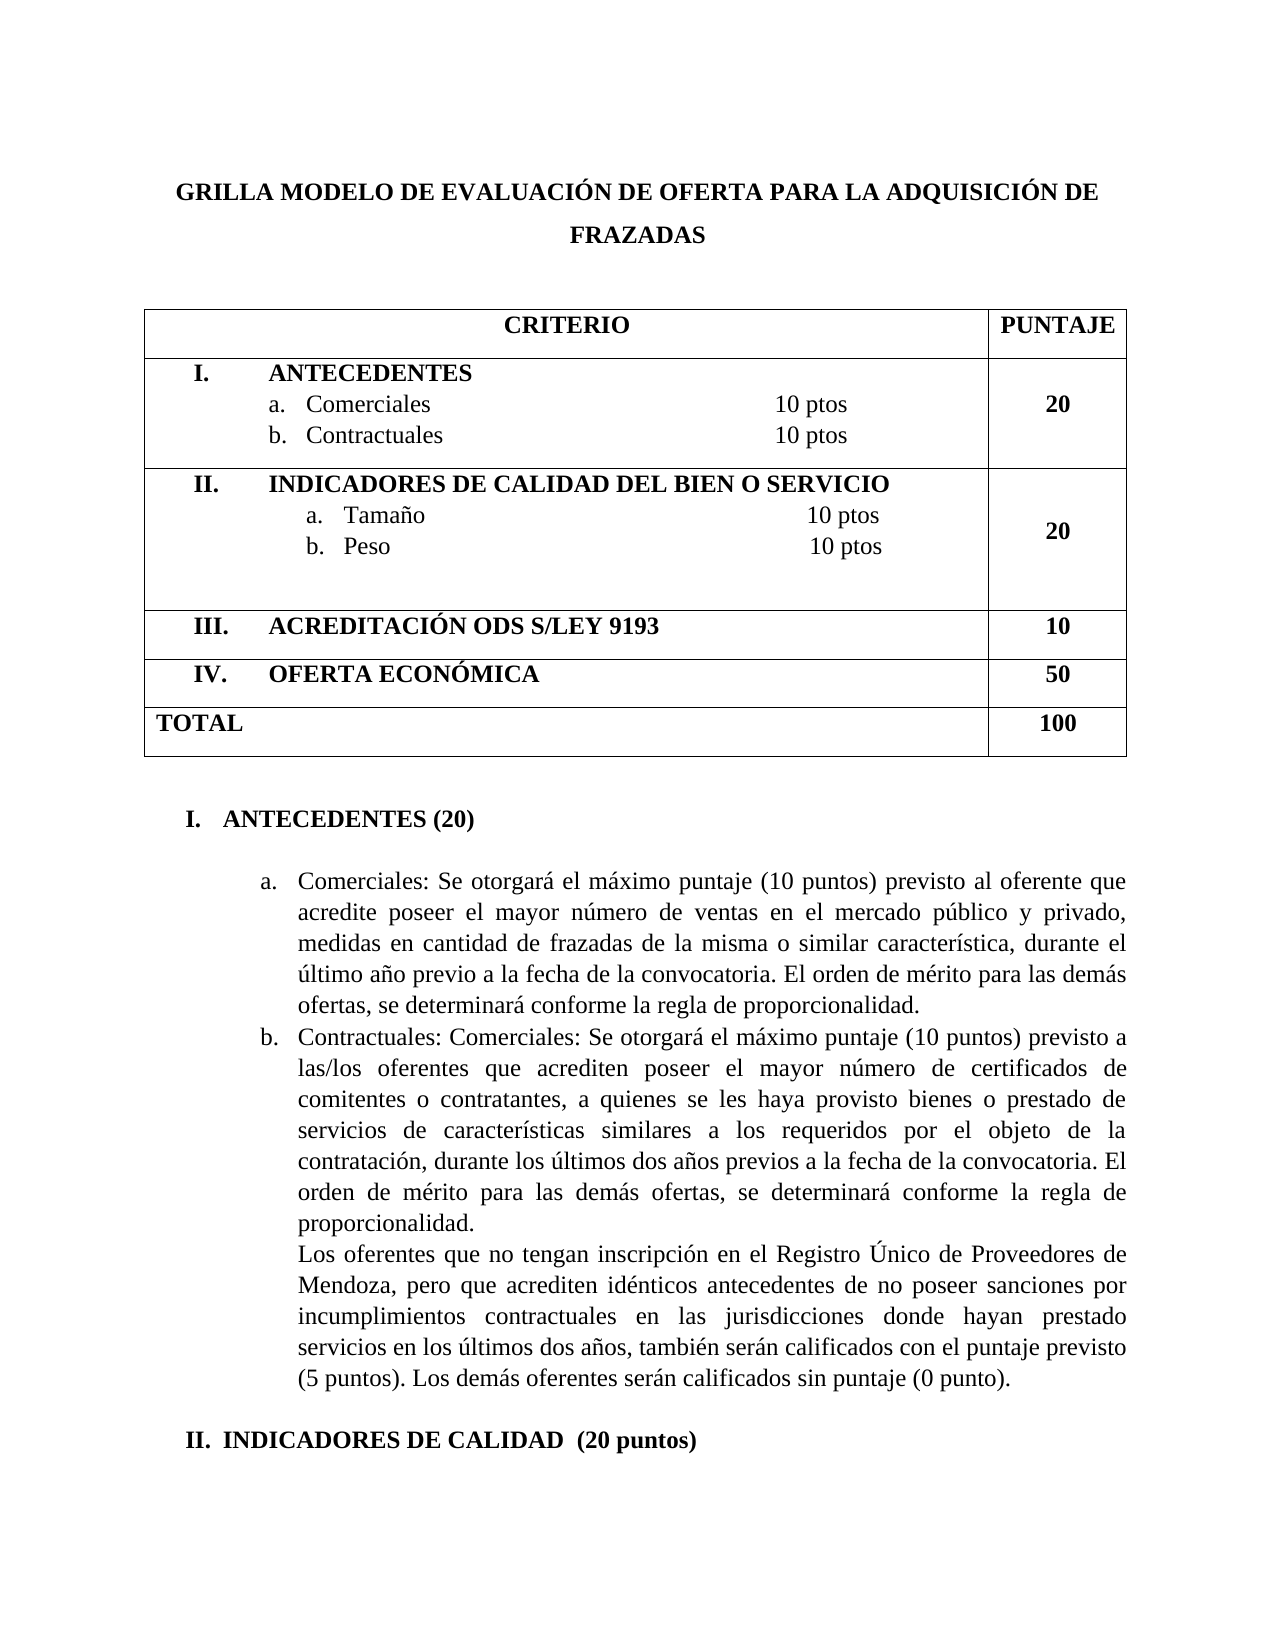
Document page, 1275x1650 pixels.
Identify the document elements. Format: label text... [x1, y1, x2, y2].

list Los oferentes que no tengan inscripción en el Registro Único de Proveedores de Mendoza, pero que acrediten idénticos antecedentes de no poseer sanciones por incumplimientos contractuales en las jurisdicciones donde hayan prestado servicios en los últimos dos años, también serán calificados con el puntaje previsto (5 puntos). Los demás oferentes serán calificados sin puntaje (0 punto). [298, 1239, 1127, 1392]
table_cell ACREDITACIÓN ODS S/LEY 9193 [145, 611, 988, 658]
table_cell 10 [989, 611, 1126, 658]
table_cell ANTECEDENTES Comerciales 10 ptos Contractuales 10 ptos [145, 359, 988, 468]
list Contractuales: Comerciales: Se otorgará el máximo puntaje (10 puntos) previsto a las/los oferentes que acrediten poseer el mayor número de certificados de comitentes o contratantes, a quienes se les haya provisto bienes o prestado de servicios de características similares a los requeridos por el objeto de la contratación, durante los últimos dos años previos a la fecha de la convocatoria. El orden de mérito para las demás ofertas, se determinará conforme la regla de proporcionalidad. [260, 1022, 1127, 1237]
table_header CRITERIO [145, 310, 988, 357]
table_cell OFERTA ECONÓMICA [145, 660, 988, 707]
table_cell 50 [989, 660, 1126, 707]
table_cell TOTAL [145, 708, 988, 756]
table_header PUNTAJE [989, 310, 1126, 357]
table_cell 100 [989, 708, 1126, 756]
list INDICADORES DE CALIDAD (20 puntos) [185, 1425, 1127, 1454]
text GRILLA MODELO DE EVALUACIÓN DE OFERTA PARA LA ADQUISICIÓN DE FRAZADAS [148, 177, 1127, 249]
table_cell INDICADORES DE CALIDAD DEL BIEN O SERVICIO Tamaño 10 ptos Peso 10 ptos [145, 469, 988, 610]
list Comerciales: Se otorgará el máximo puntaje (10 puntos) previsto al oferente que acredite poseer el mayor número de ventas en el mercado público y privado, medidas en cantidad de frazadas de la misma o similar característica, durante el último año previo a la fecha de la convocatoria. El orden de mérito para las demás ofertas, se determinará conforme la regla de proporcionalidad. [260, 866, 1127, 1019]
table_cell 20 [989, 469, 1126, 610]
list ANTECEDENTES (20) [185, 804, 1127, 833]
table_cell 20 [989, 359, 1126, 468]
